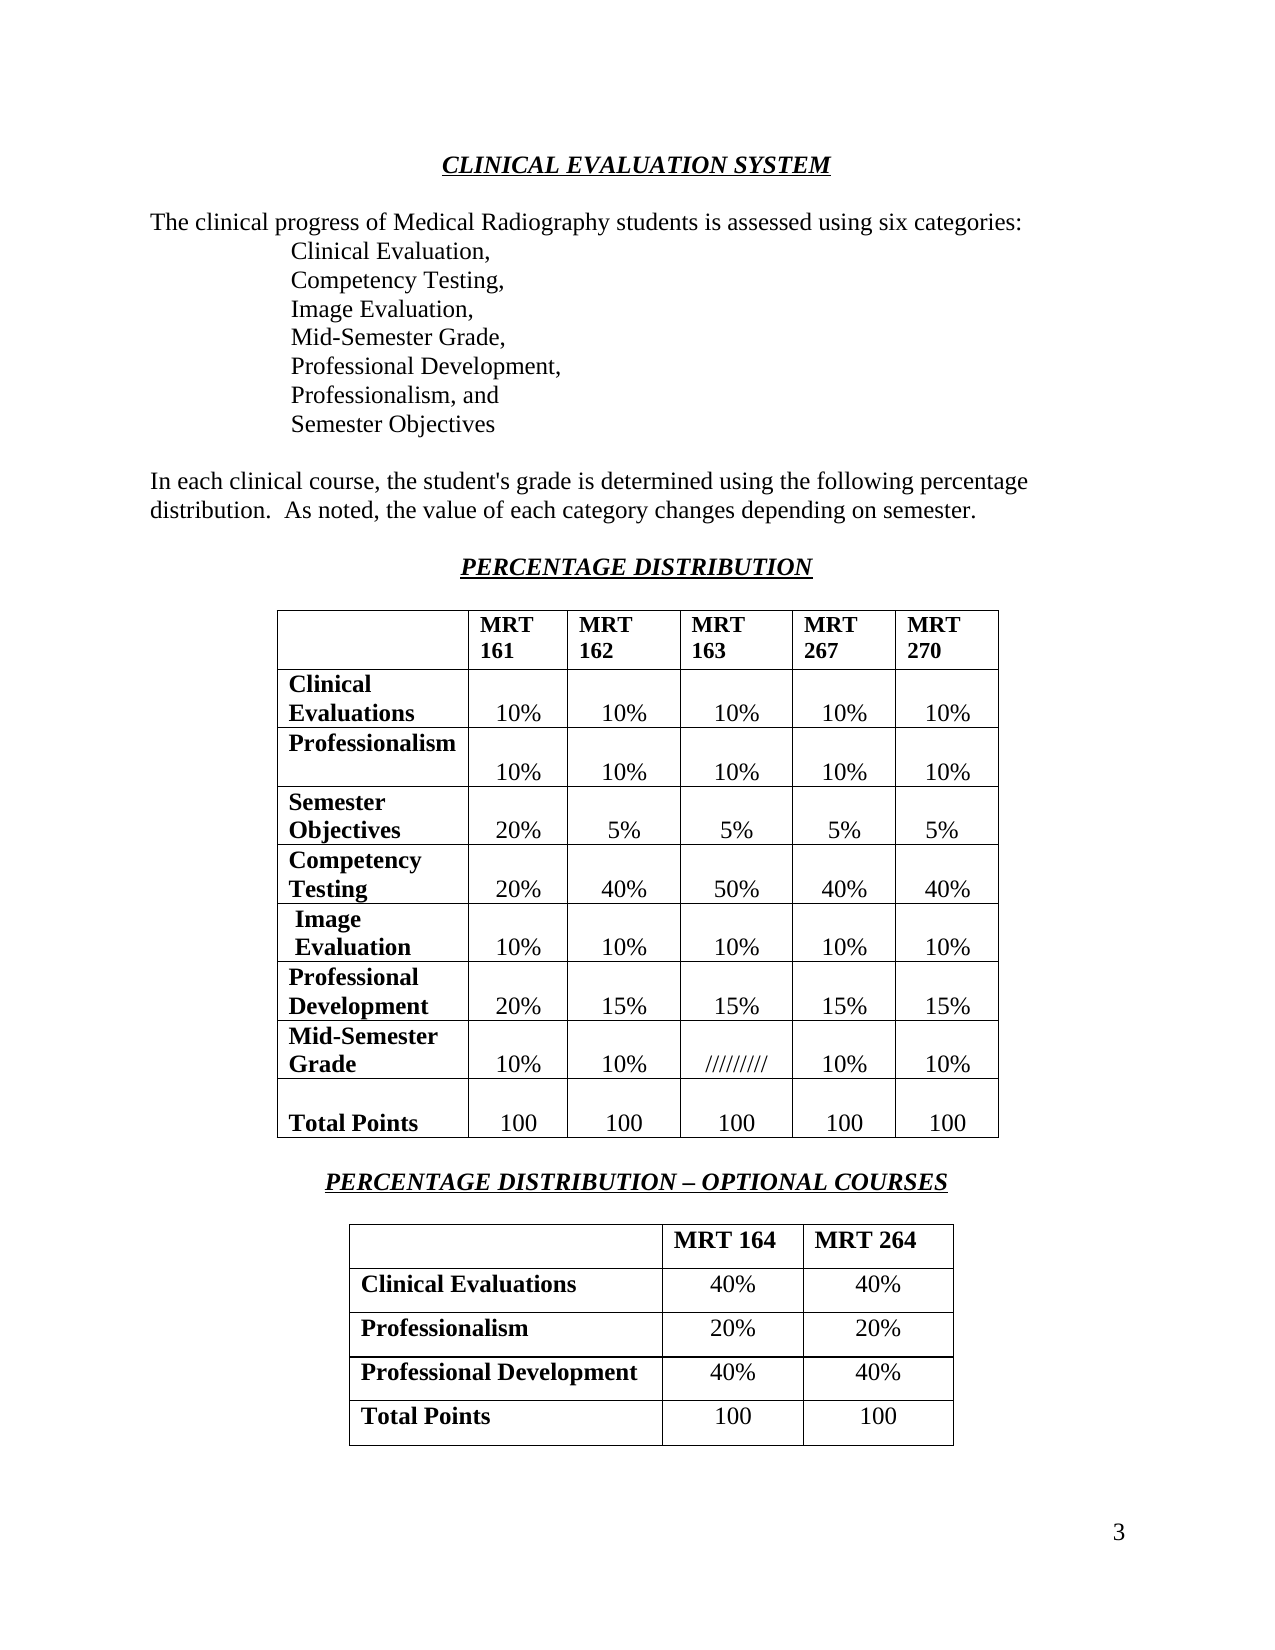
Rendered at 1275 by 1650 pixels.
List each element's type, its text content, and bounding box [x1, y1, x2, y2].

table_header MRT 163 [681, 611, 792, 668]
table_cell 15% [896, 962, 998, 1020]
table_cell Professional Development [278, 962, 468, 1020]
table_cell 10% [469, 1021, 567, 1078]
text PERCENTAGE DISTRIBUTION – OPTIONAL COURSES [150, 1167, 1125, 1195]
table_cell 15% [793, 962, 895, 1020]
table_cell 20% [469, 962, 567, 1020]
table_cell 20% [663, 1313, 803, 1356]
text Professional Development, [150, 351, 1125, 380]
table_cell 10% [793, 670, 895, 727]
table_header MRT 267 [793, 611, 895, 668]
table_cell Total Points [278, 1079, 468, 1137]
table_cell 10% [681, 728, 792, 786]
text CLINICAL EVALUATION SYSTEM [150, 150, 1125, 179]
table_cell 100 [568, 1079, 680, 1137]
text The clinical progress of Medical Radiography students is assessed using six categories: [150, 207, 1125, 236]
text Competency Testing, [150, 265, 1125, 294]
table_cell 40% [804, 1358, 953, 1400]
table_cell 40% [663, 1358, 803, 1400]
table_cell ///////// [681, 1021, 792, 1078]
table_cell 100 [896, 1079, 998, 1137]
table_cell Clinical Evaluations [278, 670, 468, 727]
table_header MRT 162 [568, 611, 680, 668]
table_cell 10% [469, 904, 567, 961]
table_cell 40% [804, 1269, 953, 1312]
text Clinical Evaluation, [150, 236, 1125, 265]
table_cell Professionalism [278, 728, 468, 786]
table_cell 20% [469, 787, 567, 844]
table_cell Total Points [350, 1401, 662, 1444]
text Mid-Semester Grade, [150, 322, 1125, 351]
text In each clinical course, the student's grade is determined using the following percentage distribution. As noted, the value of each category changes depending on semester. [150, 466, 1125, 524]
table_cell 10% [568, 728, 680, 786]
table_cell Competency Testing [278, 845, 468, 903]
table_cell 20% [804, 1313, 953, 1356]
table_cell 100 [663, 1401, 803, 1444]
table_header MRT 270 [896, 611, 998, 668]
table_cell 40% [568, 845, 680, 903]
table_cell 15% [681, 962, 792, 1020]
table_cell 50% [681, 845, 792, 903]
table_cell 10% [568, 670, 680, 727]
table_cell 10% [896, 670, 998, 727]
table_cell 20% [469, 845, 567, 903]
table_cell 10% [793, 728, 895, 786]
table_cell Professional Development [350, 1358, 662, 1400]
table_cell 10% [681, 904, 792, 961]
table_cell 100 [469, 1079, 567, 1137]
table_cell 10% [568, 904, 680, 961]
table_header [278, 611, 468, 668]
table_cell 5% [896, 787, 998, 844]
table_cell 5% [793, 787, 895, 844]
text Semester Objectives [150, 409, 1125, 437]
table_cell 10% [793, 904, 895, 961]
text PERCENTAGE DISTRIBUTION [150, 552, 1125, 581]
table_cell 100 [804, 1401, 953, 1444]
table_header MRT 161 [469, 611, 567, 668]
text Image Evaluation, [150, 294, 1125, 322]
table_cell 5% [568, 787, 680, 844]
table_cell 10% [469, 670, 567, 727]
table_cell 10% [896, 1021, 998, 1078]
table_cell Image Evaluation [278, 904, 468, 961]
table_cell Clinical Evaluations [350, 1269, 662, 1312]
table_cell 40% [663, 1269, 803, 1312]
table_header MRT 164 [663, 1225, 803, 1268]
table_cell 10% [681, 670, 792, 727]
table_cell 10% [896, 728, 998, 786]
table_cell 10% [896, 904, 998, 961]
table_cell 100 [681, 1079, 792, 1137]
table_cell 10% [568, 1021, 680, 1078]
table_cell Semester Objectives [278, 787, 468, 844]
table_header MRT 264 [804, 1225, 953, 1268]
table_cell Professionalism [350, 1313, 662, 1356]
text Professionalism, and [150, 380, 1125, 409]
table_cell 40% [793, 845, 895, 903]
table_cell 10% [469, 728, 567, 786]
table_cell 10% [793, 1021, 895, 1078]
table_cell 15% [568, 962, 680, 1020]
table_header [350, 1225, 662, 1268]
table_cell Mid-Semester Grade [278, 1021, 468, 1078]
table_cell 40% [896, 845, 998, 903]
table_cell 5% [681, 787, 792, 844]
table_cell 100 [793, 1079, 895, 1137]
